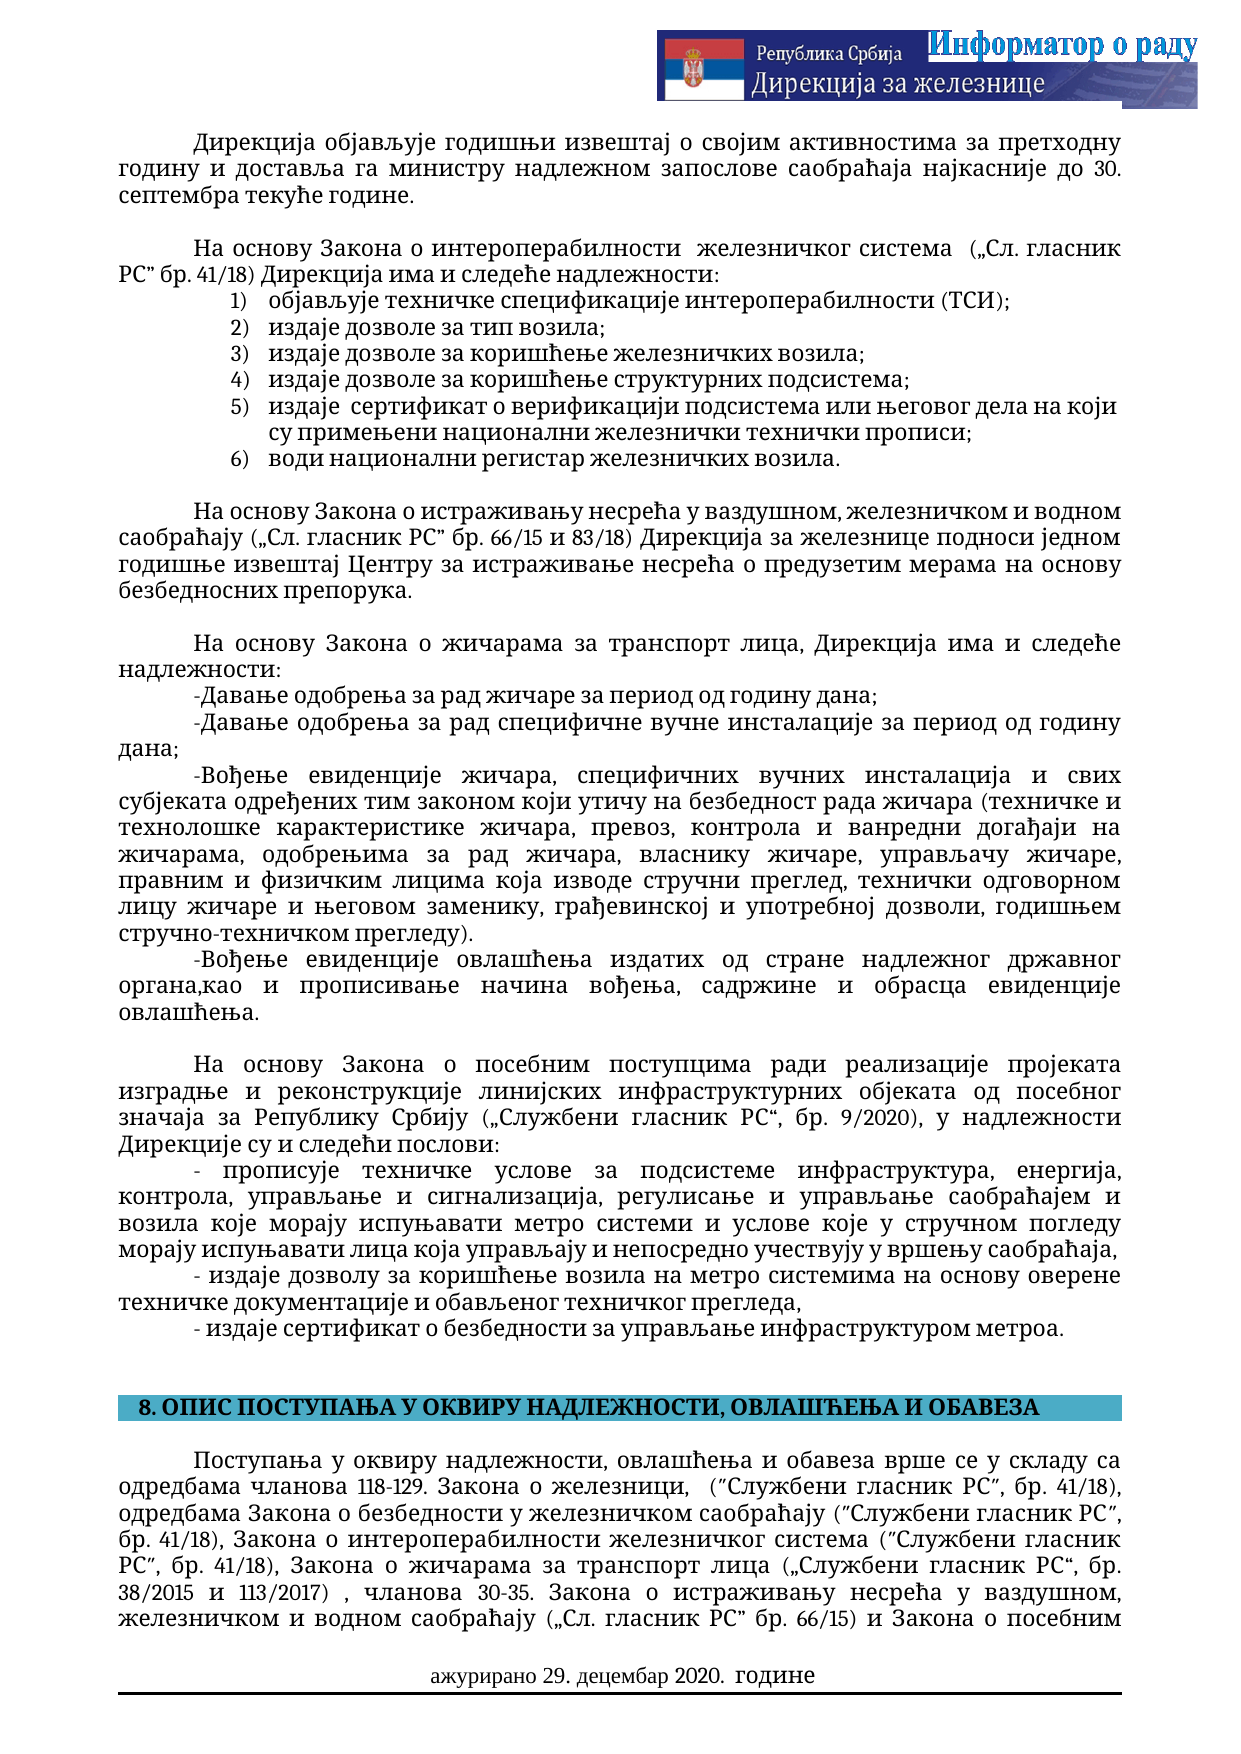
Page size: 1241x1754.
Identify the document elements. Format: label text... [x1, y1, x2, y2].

text На основу Закона о истраживању несрећа у ваздушном, железничком и водном саобраћају („Сл. гласник РС” бр. 66/15 и 83/18) Дирекција за железнице подноси једном годишње извештај Центру за истраживање несрећа о предузетим мерама на основу безбедносних препорука. [118, 499, 1122, 604]
text На основу Закона о посебним поступцима ради реализације пројеката изградње и реконструкције линијских инфраструктурних објеката од посебног значаја за Републику Србију („Службени гласник РС“, бр. 9/2020), у надлежности Дирекције су и следећи послови: [118, 1052, 1122, 1158]
list издаје сертификат о верификацији подсистема или његовог дела на који су примењени национални железнички технички прописи; [231, 393, 1122, 446]
text - издаје дозволу за коришћење возила на метро системима на основу оверене техничке документације и обављеног техничког прегледа, [118, 1263, 1122, 1316]
list издаје дозволе за коришћење железничких возила; [231, 341, 1122, 367]
text - издаје сертификат о безбедности за управљање инфраструктуром метроа. [118, 1316, 1122, 1342]
text -Вођење евиденције жичара, специфичних вучних инсталација и свих субјеката одређених тим законом који утичу на безбедност рада жичара (техничке и технолошке карактеристике жичара, превоз, контрола и ванредни догађаји на жичарама, одобрењима за рад жичара, власнику жичаре, управљачу жичаре, правним и физичким лицима која изводе стручни преглед, технички одговорном лицу жичаре и његовом заменику, грађевинској и употребној дозволи, годишњем стручно-техничком прегледу). [118, 762, 1122, 947]
text -Давање одобрења за рад специфичне вучне инсталације за период од годину дана; [118, 710, 1122, 762]
text - прописује техничке услове за подсистеме инфраструктура, енергија, контрола, управљање и сигнализација, регулисање и управљање саобраћајем и возила које морају испуњавати метро системи и услове које у стручном погледу морају испуњавати лица која управљају и непосредно учествују у вршењу саобраћаја, [118, 1158, 1122, 1263]
list издаје дозволе за тип возила; [231, 314, 1122, 341]
list води национални регистар железничких возила. [231, 446, 1122, 472]
picture [657, 30, 1198, 109]
list објављује техничке спецификације интероперабилности (ТСИ); [231, 288, 1122, 314]
text -Вођење евиденције овлашћења издатих од стране надлежног државног органа,као и прописивање начина вођења, садржине и обрасца евиденције овлашћења. [118, 947, 1122, 1026]
subtitle 8. ОПИС ПОСТУПАЊА У ОКВИРУ НАДЛЕЖНОСТИ, ОВЛАШЋЕЊА И ОБАВЕЗА [118, 1395, 1122, 1421]
picture [937, 30, 943, 44]
list издаје дозволе за коришћење структурних подсистема; [231, 367, 1122, 393]
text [118, 1448, 1122, 1632]
text Дирекција објављује годишњи извештај о својим активностима за претходну годину и доставља га министру надлежном запослове саобраћаја најкасније до 30. септембра текуће године. [118, 130, 1122, 209]
text На основу Закона о интероперабилности железничког система („Сл. гласник РС” бр. 41/18) Дирекција има и следеће надлежности: [118, 235, 1122, 288]
text На основу Закона о жичарама за транспорт лица, Дирекција има и следеће надлежности: [118, 631, 1122, 683]
text -Давање одобрења за рад жичаре за период од годину дана; [118, 683, 1122, 710]
